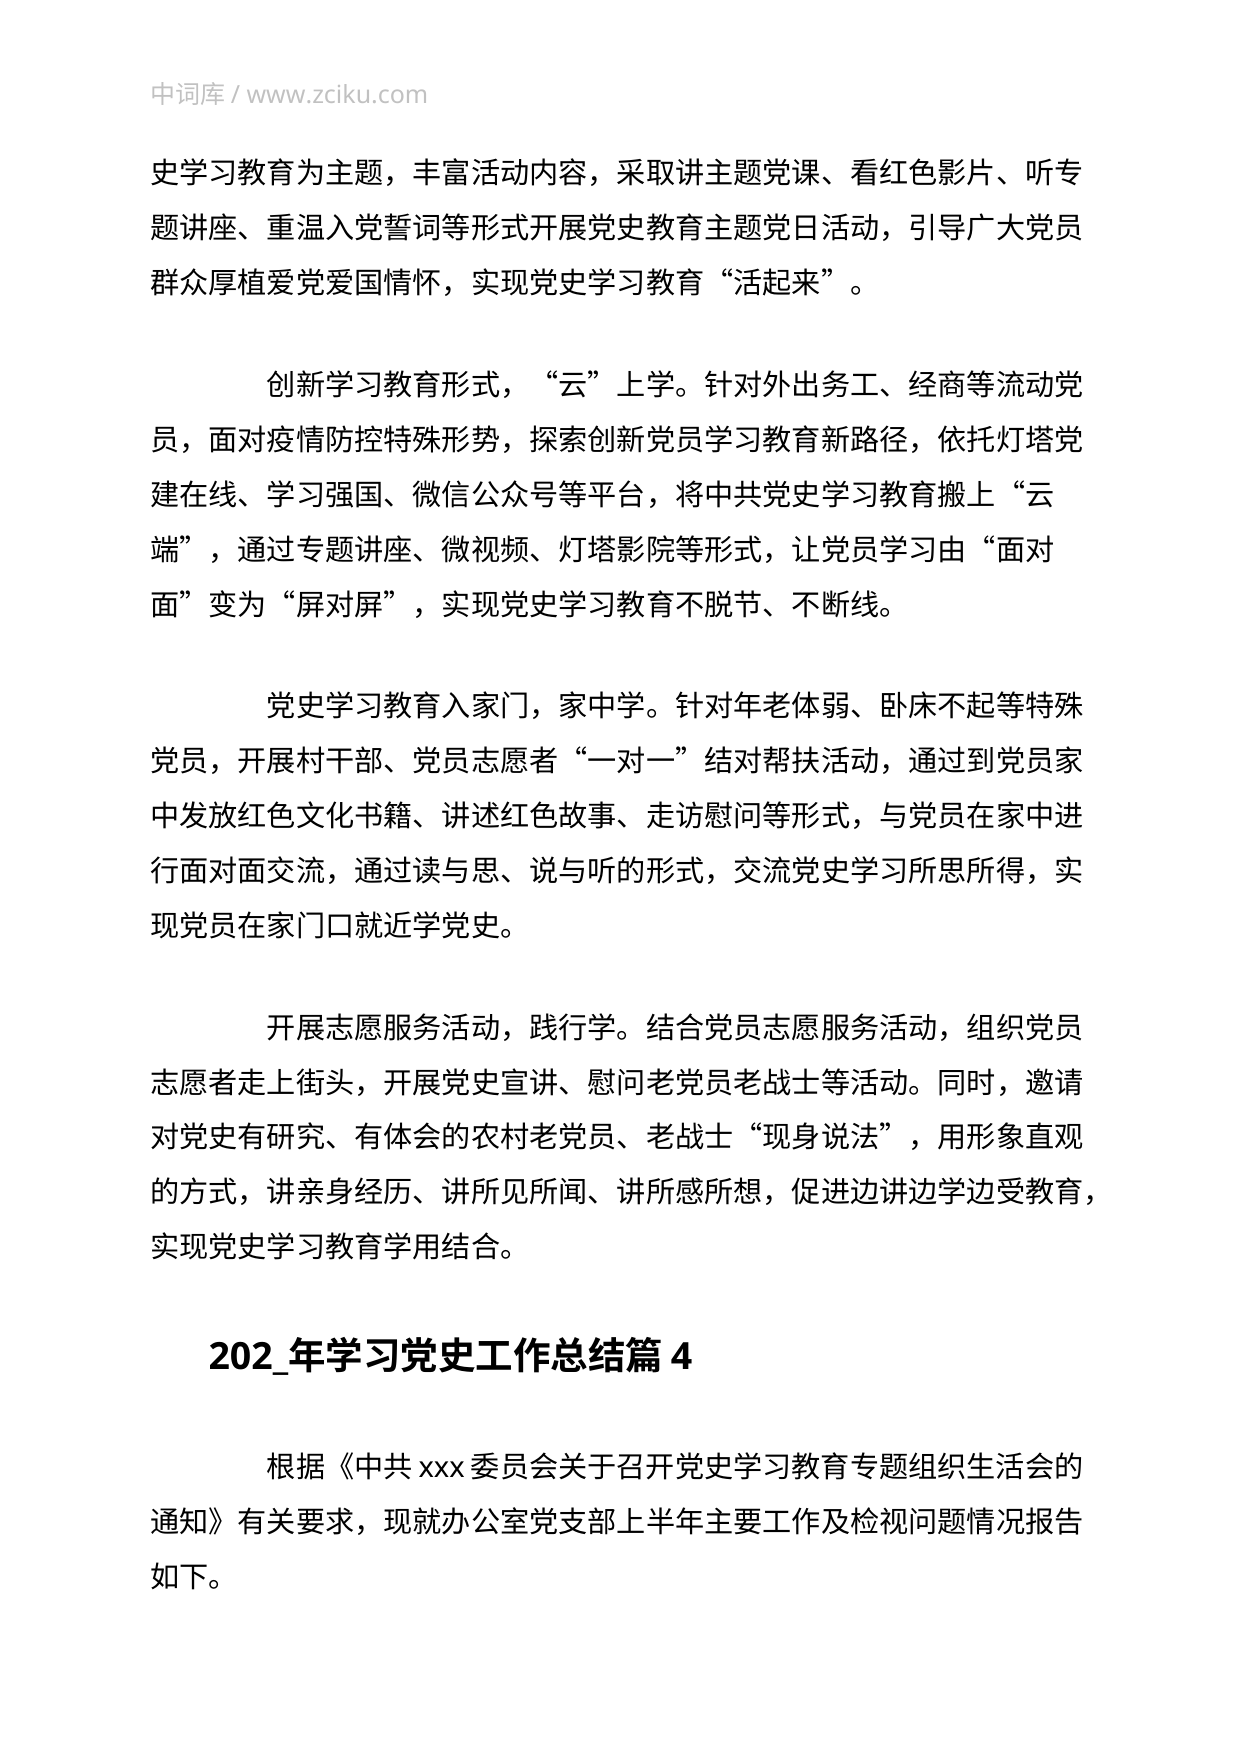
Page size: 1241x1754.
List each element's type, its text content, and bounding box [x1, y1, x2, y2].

text 党史学习教育入家门，家中学。针对年老体弱、卧床不起等特殊党员，开展村干部、党员志愿者“一对一”结对帮扶活动，通过到党员家中发放红色文化书籍、讲述红色故事、走访慰问等形式，与党员在家中进行面对面交流，通过读与思、说与听的形式，交流党史学习所思所得，实现党员在家门口就近学党史。 [150, 683, 1090, 945]
text 根据《中共xxx委员会关于召开党史学习教育专题组织生活会的通知》有关要求，现就办公室党支部上半年主要工作及检视问题情况报告如下。 [150, 1443, 1090, 1595]
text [150, 150, 1090, 302]
text 202_年学习党史工作总结篇4 [150, 1326, 1090, 1380]
text 开展志愿服务活动，践行学。结合党员志愿服务活动，组织党员志愿者走上街头，开展党史宣讲、慰问老党员老战士等活动。同时，邀请对党史有研究、有体会的农村老党员、老战士“现身说法”，用形象直观的方式，讲亲身经历、讲所见所闻、讲所感所想，促进边讲边学边受教育，实现党史学习教育学用结合。 [150, 1004, 1090, 1266]
text 创新学习教育形式，“云”上学。针对外出务工、经商等流动党员，面对疫情防控特殊形势，探索创新党员学习教育新路径，依托灯塔党建在线、学习强国、微信公众号等平台，将中共党史学习教育搬上“云端”，通过专题讲座、微视频、灯塔影院等形式，让党员学习由“面对面”变为“屏对屏”，实现党史学习教育不脱节、不断线。 [150, 362, 1090, 623]
